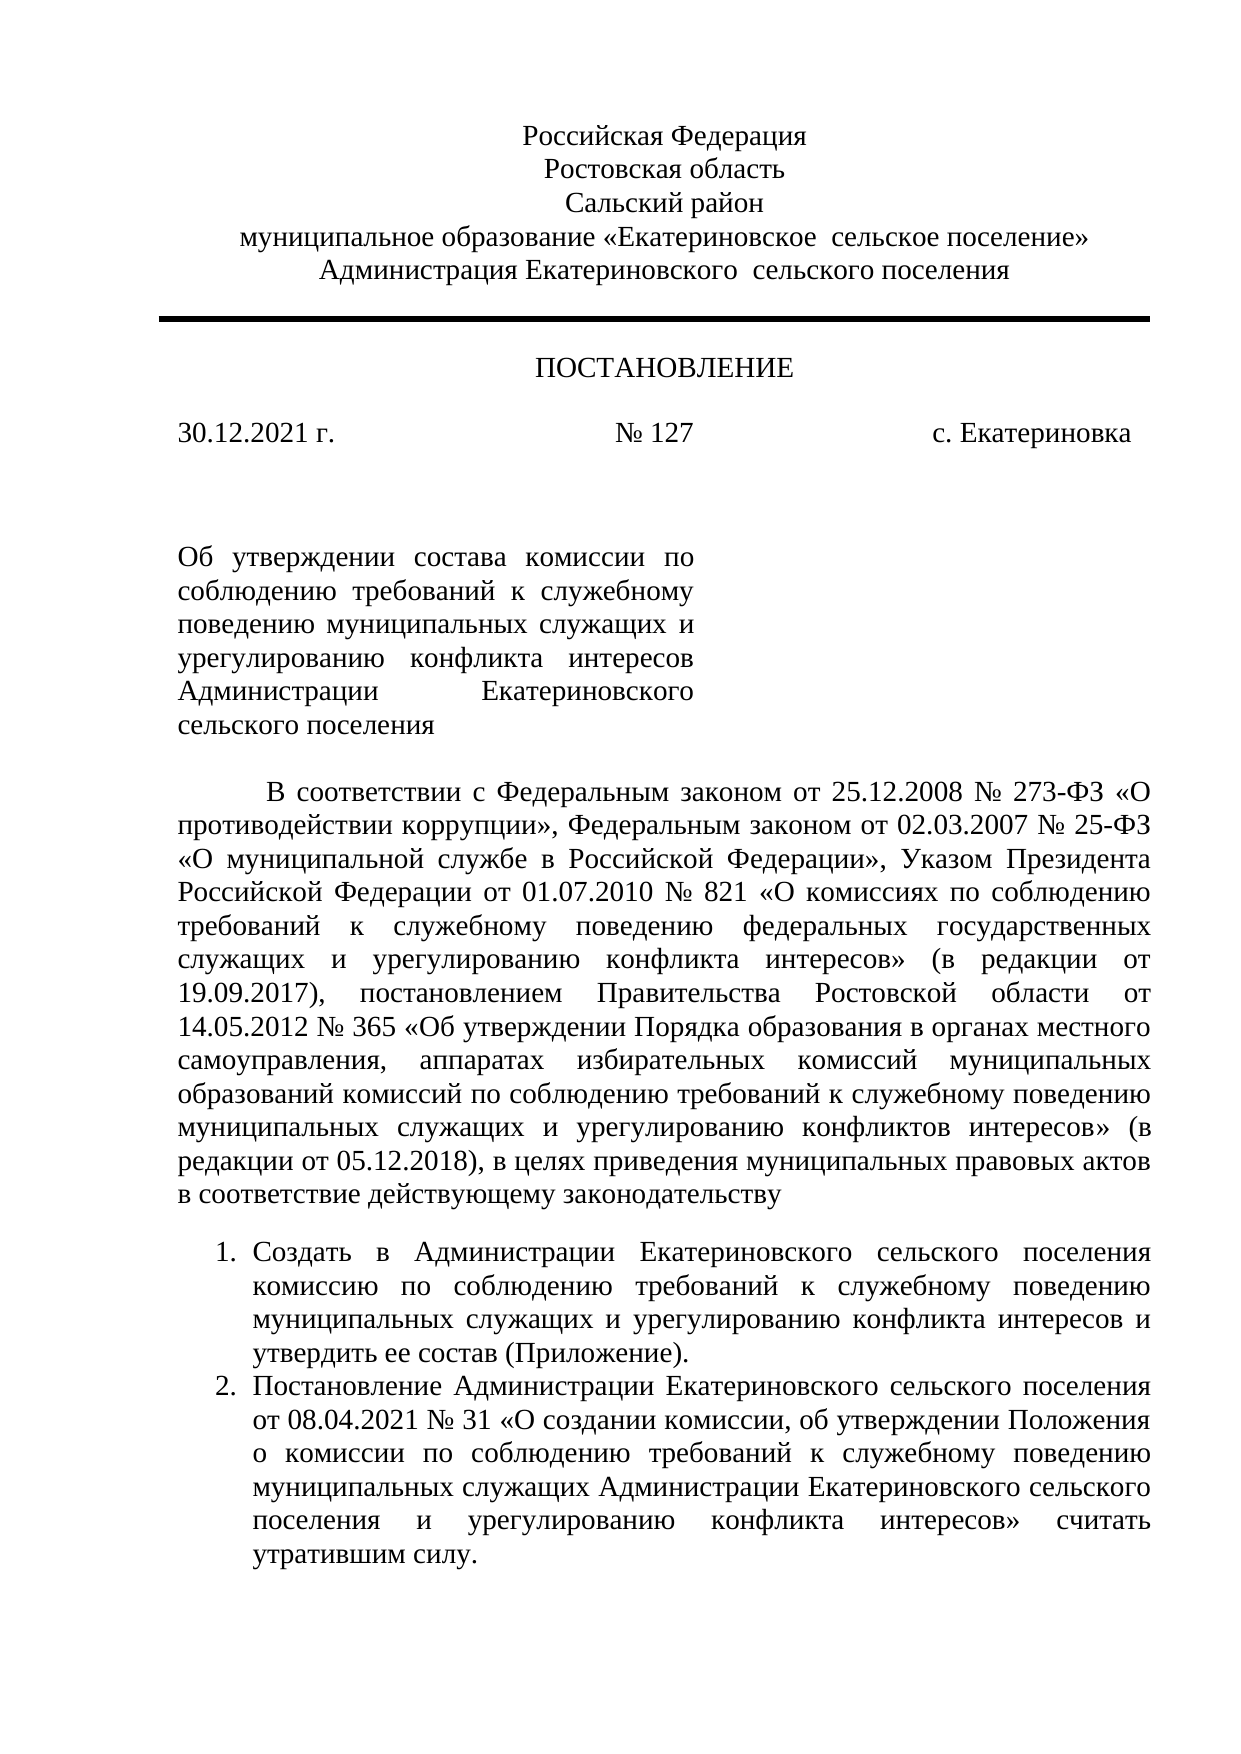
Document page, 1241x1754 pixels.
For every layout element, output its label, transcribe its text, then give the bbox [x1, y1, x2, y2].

text Сальский район [177, 185, 1152, 219]
table_header с. Екатериновка [817, 415, 1143, 453]
text Администрация Екатериновского сельского поселения [177, 252, 1152, 286]
text В соответствии с Федеральным законом от 25.12.2008 № 273-ФЗ «О противодействии коррупции», Федеральным законом от 02.03.2007 № 25-ФЗ «О муниципальной службе в Российской Федерации», Указом Президента Российской Федерации от 01.07.2010 № 821 «О комиссиях по соблюдению требований к служебному поведению федеральных государственных служащих и урегулированию конфликта интересов» (в редакции от 19.09.2017), постановлением Правительства Ростовской области от 14.05.2012 № 365 «Об утверждении Порядка образования в органах местного самоуправления, аппаратах избирательных комиссий муниципальных образований комиссий по соблюдению требований к служебному поведению муниципальных служащих и урегулированию конфликтов интересов» (в редакции от 05.12.2018), в целях приведения муниципальных правовых актов в соответствие действующему законодательству [177, 774, 1152, 1210]
table_header № 127 [491, 415, 817, 453]
table_header 30.12.2021 г. [166, 415, 491, 453]
text Ростовская область [177, 152, 1152, 185]
list Постановление Администрации Екатериновского сельского поселения от 08.04.2021 № 31 «О создании комиссии, об утверждении Положения о комиссии по соблюдению требований к служебному поведению муниципальных служащих Администрации Екатериновского сельского поселения и урегулированию конфликта интересов» считать утратившим силу. [215, 1368, 1152, 1569]
list Создать в Администрации Екатериновского сельского поселения комиссию по соблюдению требований к служебному поведению муниципальных служащих и урегулированию конфликта интересов и утвердить ее состав (Приложение). [215, 1234, 1152, 1368]
text ПОСТАНОВЛЕНИЕ [177, 351, 1152, 384]
text Об утверждении состава комиссии по соблюдению требований к служебному поведению муниципальных служащих и урегулированию конфликта интересов Администрации Екатериновского сельского поселения [177, 539, 694, 740]
text муниципальное образование «Екатериновское сельское поселение» [177, 219, 1152, 252]
text Российская Федерация [177, 118, 1152, 152]
